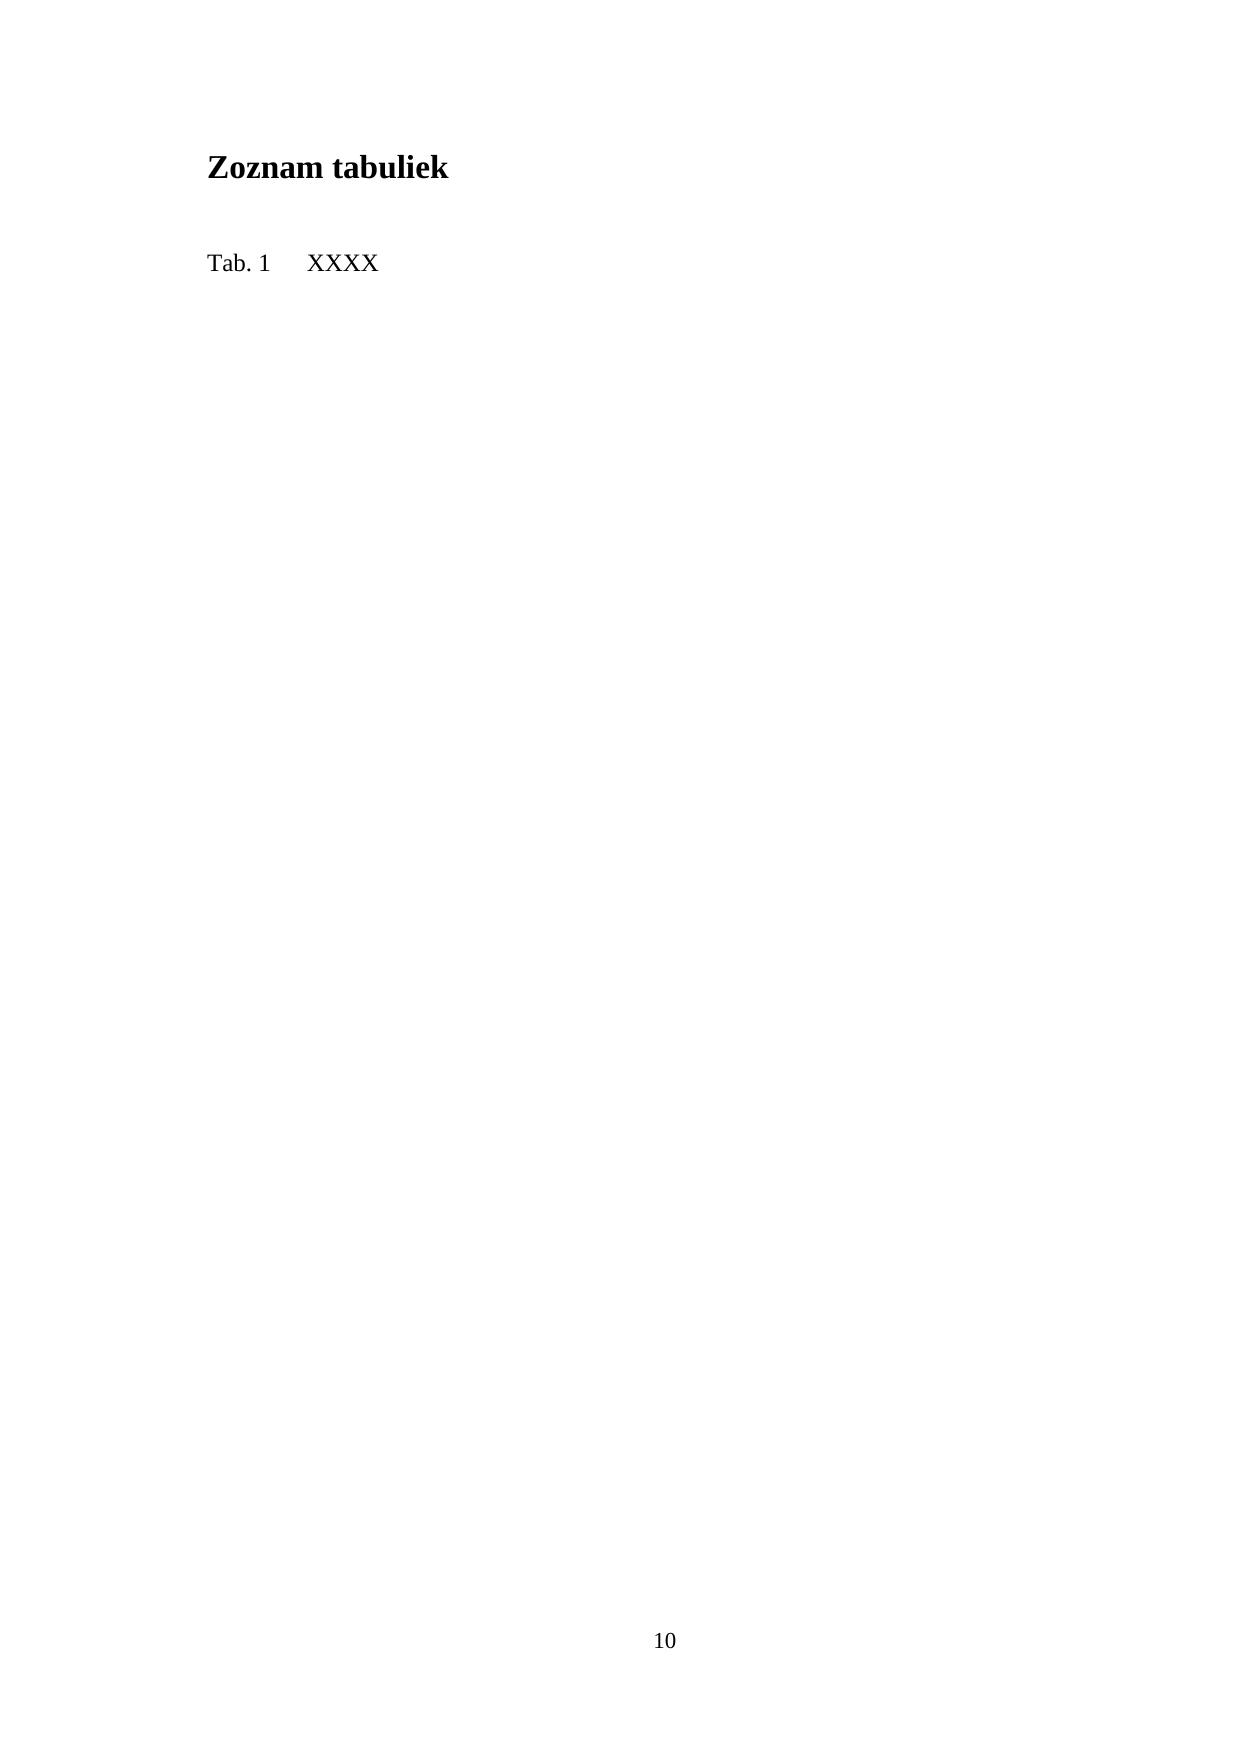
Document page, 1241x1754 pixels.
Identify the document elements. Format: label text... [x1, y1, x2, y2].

text Zoznam tabuliek [207, 148, 1122, 186]
text Tab. 1 XXXX 23 [207, 248, 989, 277]
